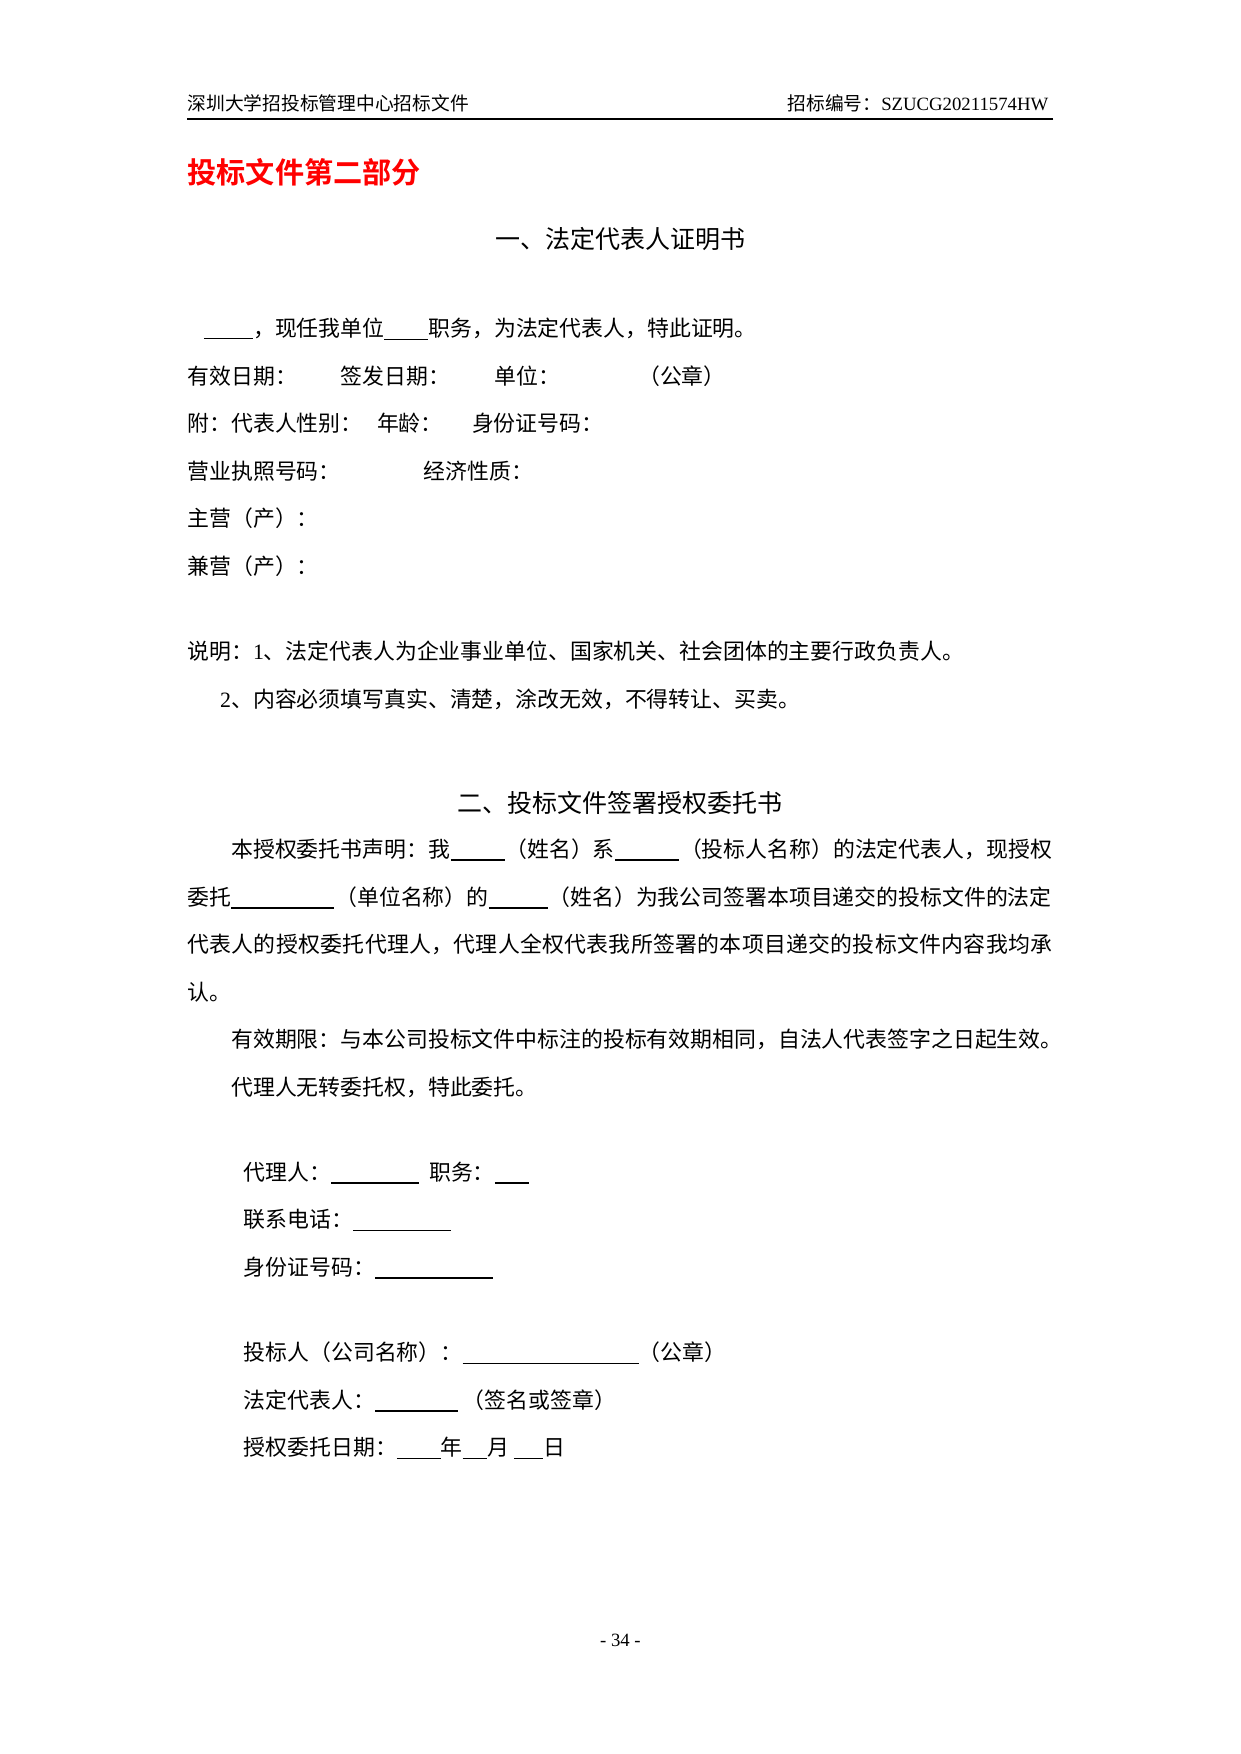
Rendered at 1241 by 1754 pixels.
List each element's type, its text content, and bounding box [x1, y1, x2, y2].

text 有效日期： 签发日期： 单位： （公章） [187, 359, 1053, 391]
text 营业执照号码： 经济性质： [187, 454, 1053, 486]
text 投标人（公司名称）： （公章） [243, 1335, 1053, 1367]
text 有效期限：与本公司投标文件中标注的投标有效期相同，自法人代表签字之日起生效。 [187, 1022, 1053, 1054]
text 身份证号码： [243, 1250, 1053, 1282]
text 本授权委托书声明：我 （姓名）系 （投标人名称）的法定代表人，现授权委托 （单位名称）的 （姓名）为我公司签署本项目递交的投标文件的法定代表人的授权委托代理人，代理人全权代表我所签署的本项目递交的投标文件内容我均承认。 [187, 832, 1053, 1006]
text 联系电话： [243, 1202, 1053, 1234]
text 代理人无转委托权，特此委托。 [187, 1070, 1053, 1101]
text 兼营（产）： [187, 549, 1053, 581]
subtitle 二、投标文件签署授权委托书 [187, 783, 1053, 820]
text 法定代表人： （签名或签章） [243, 1383, 1053, 1414]
text ，现任我单位 职务，为法定代表人，特此证明。 [187, 311, 1053, 343]
text 投标文件第二部分 [187, 150, 1053, 192]
text 授权委托日期： 年 月 日 [243, 1430, 1053, 1462]
text 代理人： 职务： [243, 1155, 1053, 1187]
text 2、内容必须填写真实、清楚，涂改无效，不得转让、买卖。 [187, 682, 1053, 713]
text 主营（产）： [187, 501, 1053, 533]
text 说明：1、法定代表人为企业事业单位、国家机关、社会团体的主要行政负责人。 [187, 634, 1053, 666]
text 附：代表人性别： 年龄： 身份证号码： [187, 406, 1053, 438]
subtitle 一、法定代表人证明书 [187, 219, 1053, 256]
